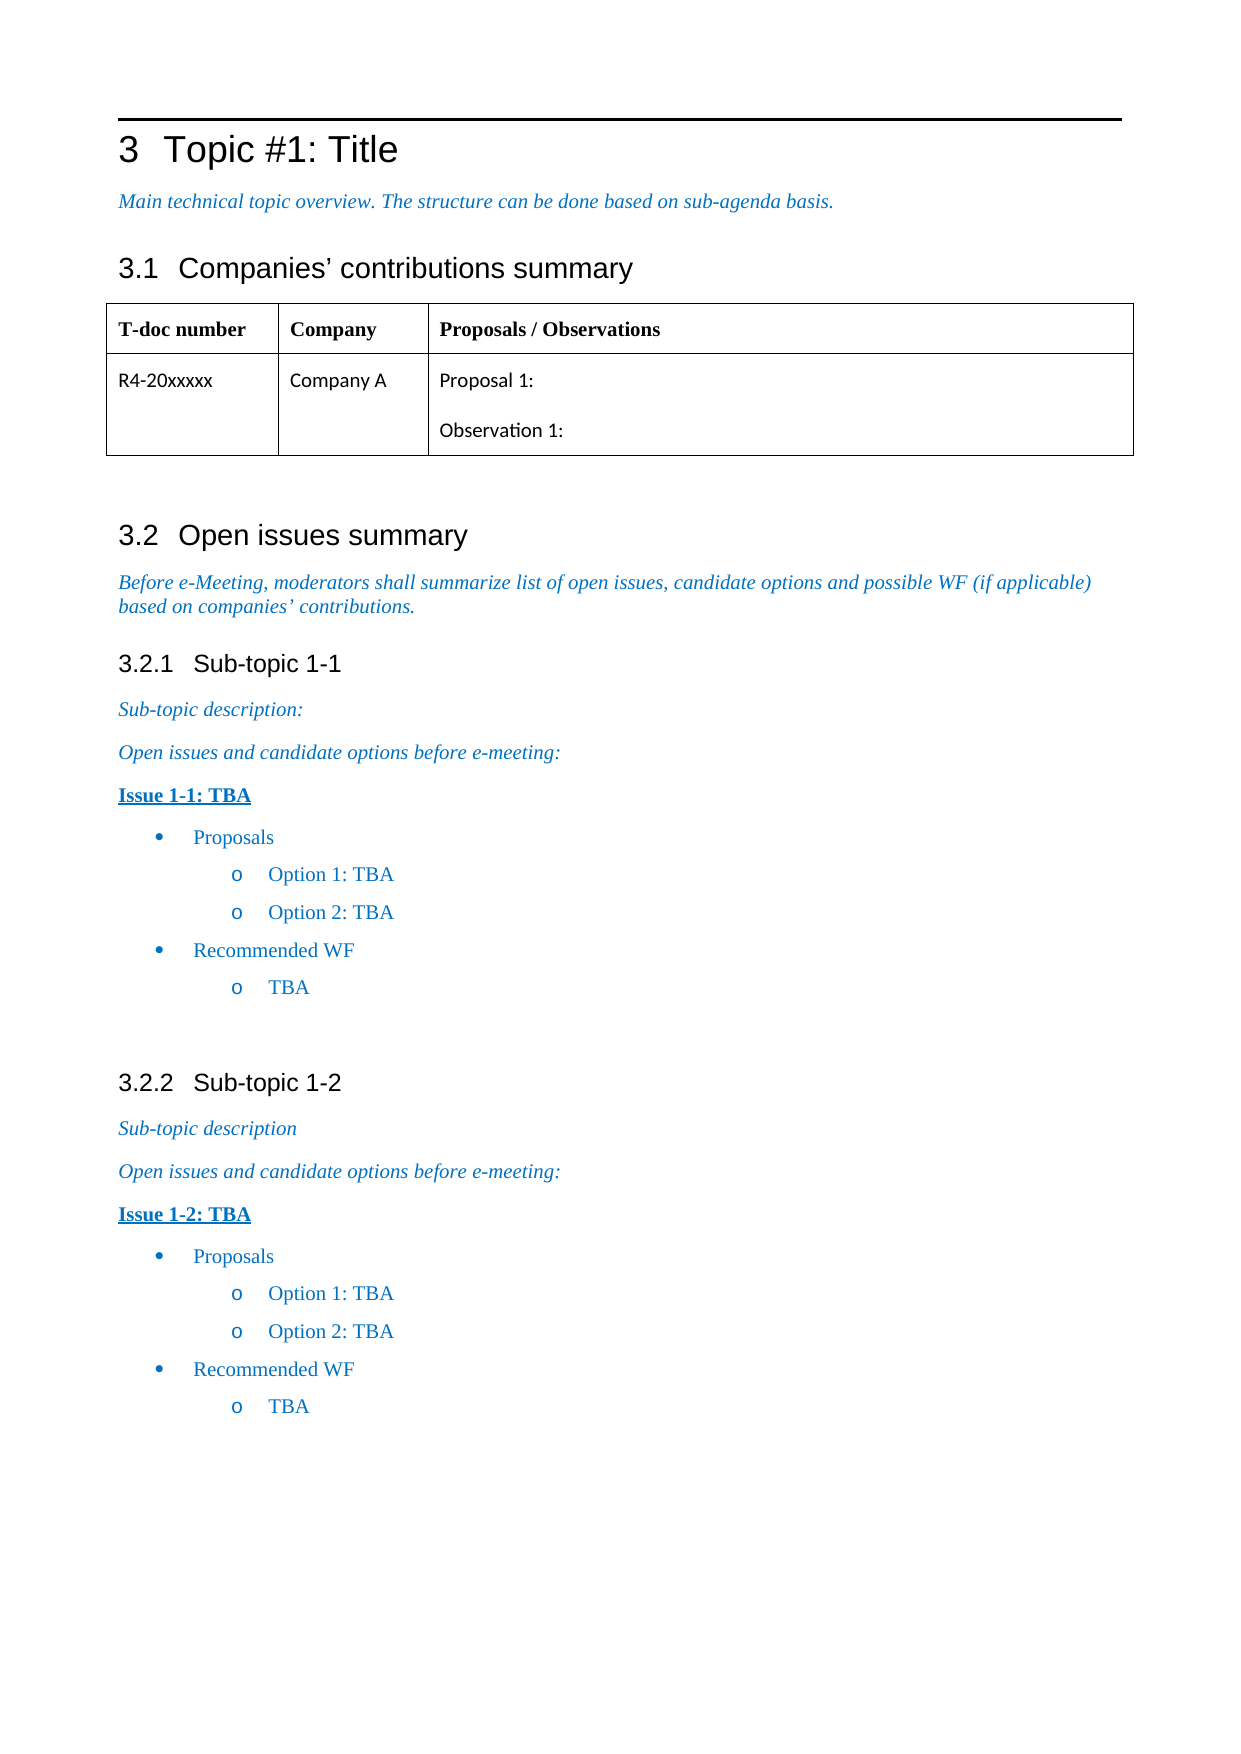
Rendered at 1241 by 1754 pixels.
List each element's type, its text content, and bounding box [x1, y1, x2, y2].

list Option 1: TBA [231, 1281, 1122, 1307]
list Recommended WF [156, 938, 1122, 962]
subtitle Topic #1: Title [118, 121, 1122, 171]
table_cell Company A [279, 354, 428, 455]
text Issue 1-1: TBA [118, 782, 1122, 807]
list Option 2: TBA [231, 1319, 1122, 1345]
table_header Proposals / Observations [429, 304, 1133, 353]
subtitle Sub-topic 1-2 [118, 1068, 1122, 1097]
subtitle Companies’ contributions summary [118, 251, 1122, 284]
list Proposals [156, 825, 1122, 849]
list Option 1: TBA [231, 862, 1122, 888]
table_header T-doc number [107, 304, 278, 353]
list Proposals [156, 1244, 1122, 1268]
subtitle Sub-topic 1-1 [118, 649, 1122, 678]
text Sub-topic description [118, 1116, 1122, 1140]
list Option 2: TBA [231, 900, 1122, 926]
text Issue 1-2: TBA [118, 1202, 1122, 1226]
table_header Company [279, 304, 428, 353]
text Before e-Meeting, moderators shall summarize list of open issues, candidate options and possible WF (if applicable) based on companies’ contributions. [118, 570, 1122, 618]
text Open issues and candidate options before e-meeting: [118, 740, 1122, 764]
list TBA [231, 1394, 1122, 1420]
text Main technical topic overview. The structure can be done based on sub-agenda basis. [118, 189, 1122, 213]
table_cell Proposal 1: Observation 1: [429, 354, 1133, 455]
list Recommended WF [156, 1357, 1122, 1381]
text Open issues and candidate options before e-meeting: [118, 1159, 1122, 1183]
text Sub-topic description: [118, 697, 1122, 721]
list TBA [231, 975, 1122, 1001]
subtitle Open issues summary [118, 518, 1122, 551]
table_cell R4-20xxxxx [107, 354, 278, 455]
